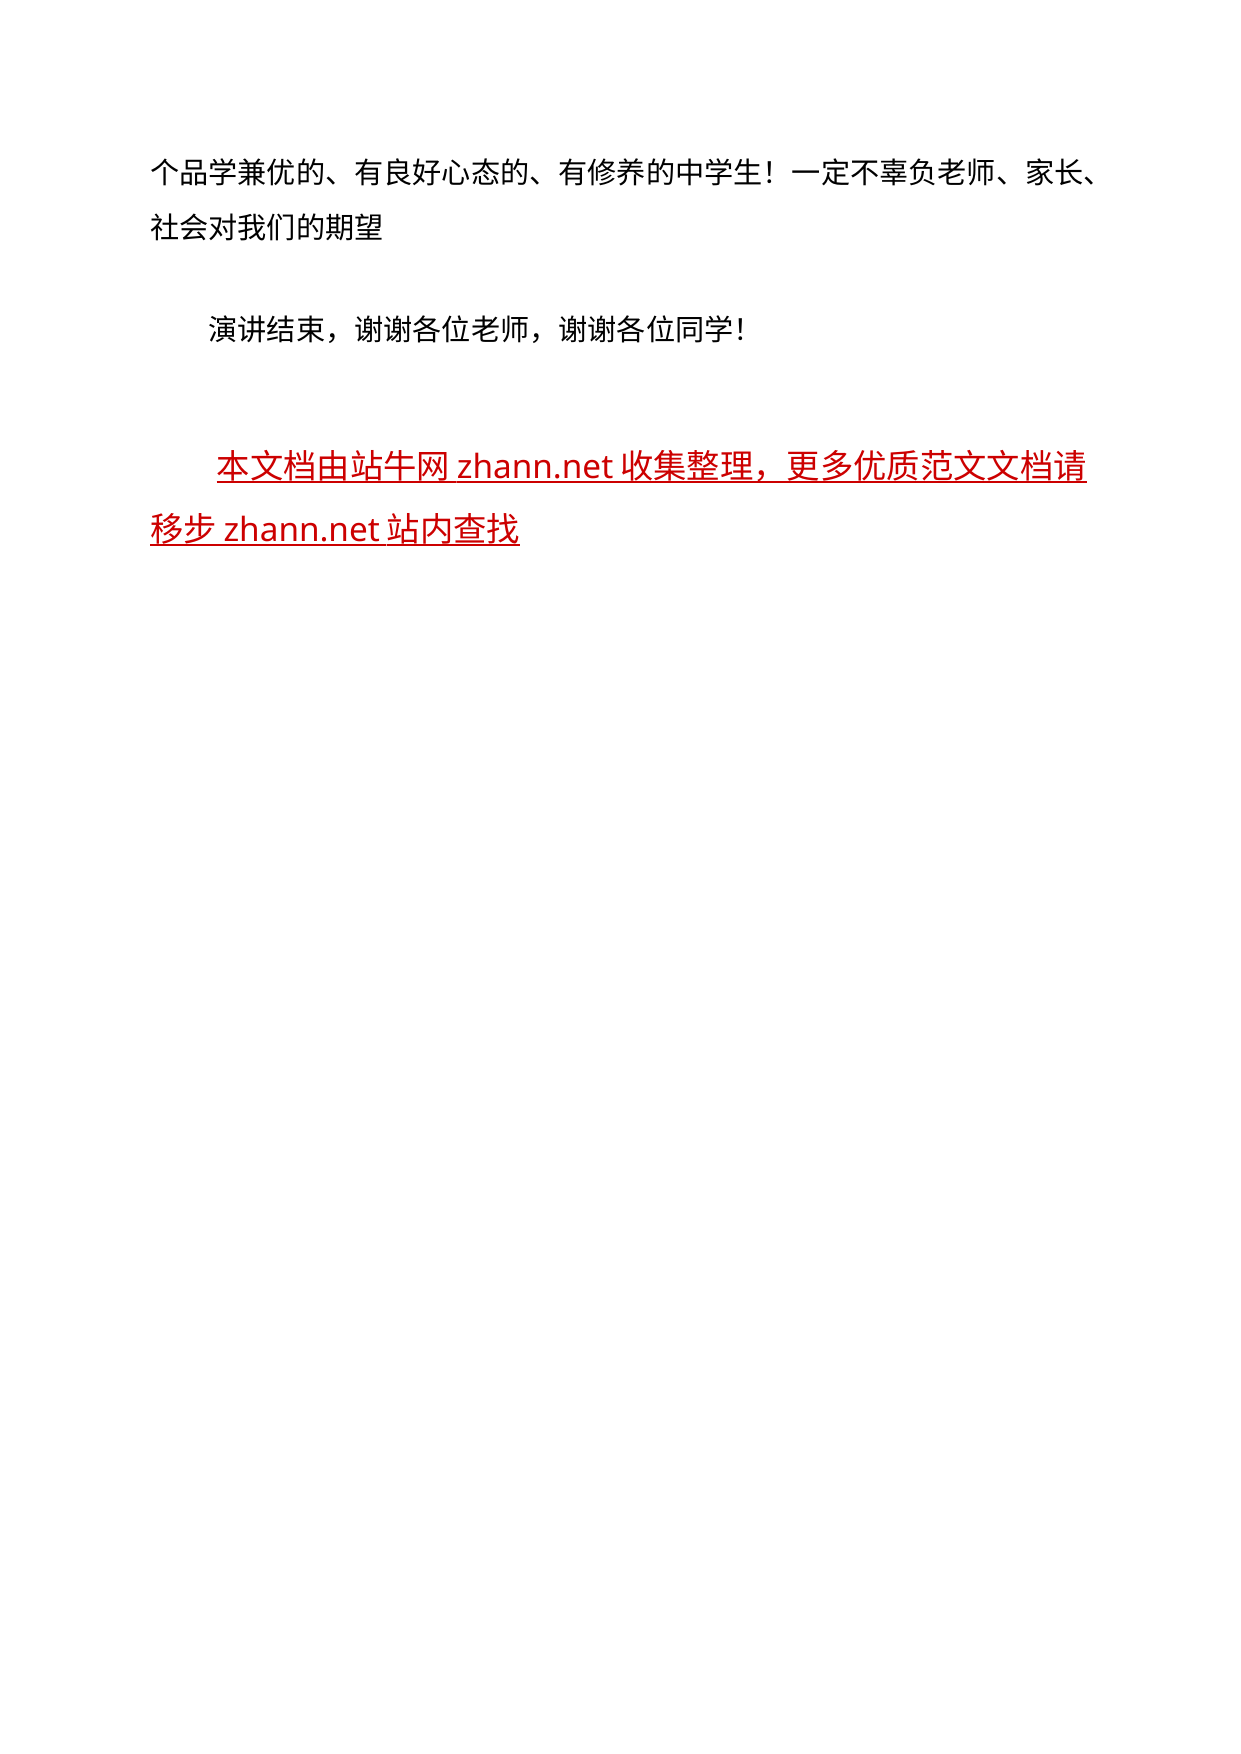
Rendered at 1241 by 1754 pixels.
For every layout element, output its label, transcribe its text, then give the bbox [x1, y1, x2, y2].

text 本文档由站牛网zhann.net收集整理，更多优质范文文档请移步zhann.net站内查找 [150, 440, 1090, 551]
text 演讲结束，谢谢各位老师，谢谢各位同学！ [150, 307, 1090, 349]
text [150, 150, 1090, 247]
